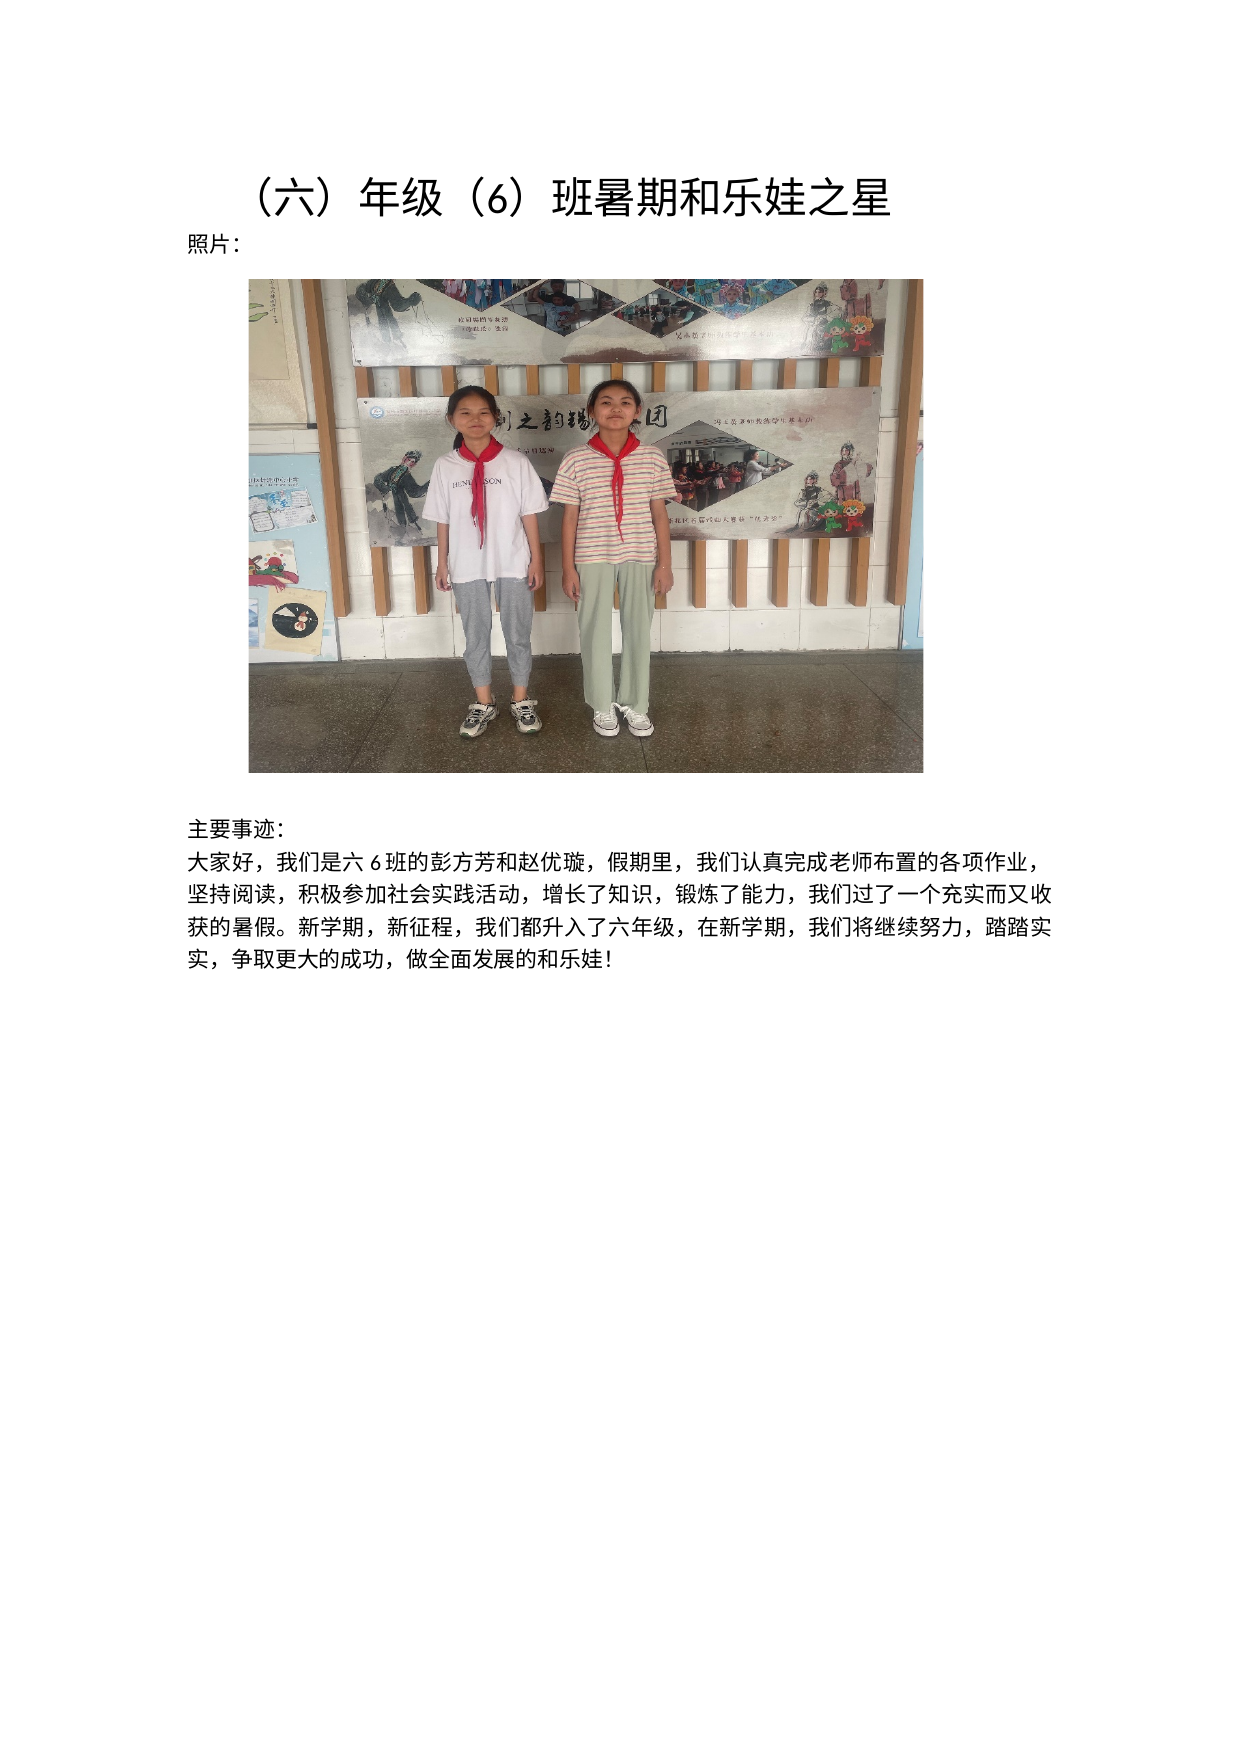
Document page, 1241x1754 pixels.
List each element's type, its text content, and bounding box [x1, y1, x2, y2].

text 照片： [187, 227, 1053, 259]
picture [248, 279, 924, 773]
text 大家好，我们是六6班的彭方芳和赵优璇，假期里，我们认真完成老师布置的各项作业，坚持阅读，积极参加社会实践活动，增长了知识，锻炼了能力，我们过了一个充实而又收获的暑假。新学期，新征程，我们都升入了六年级，在新学期，我们将继续努力，踏踏实实，争取更大的成功，做全面发展的和乐娃！ [187, 844, 1053, 974]
text （六）年级（6）班暑期和乐娃之星 [187, 162, 1053, 227]
text 主要事迹： [187, 812, 1053, 844]
